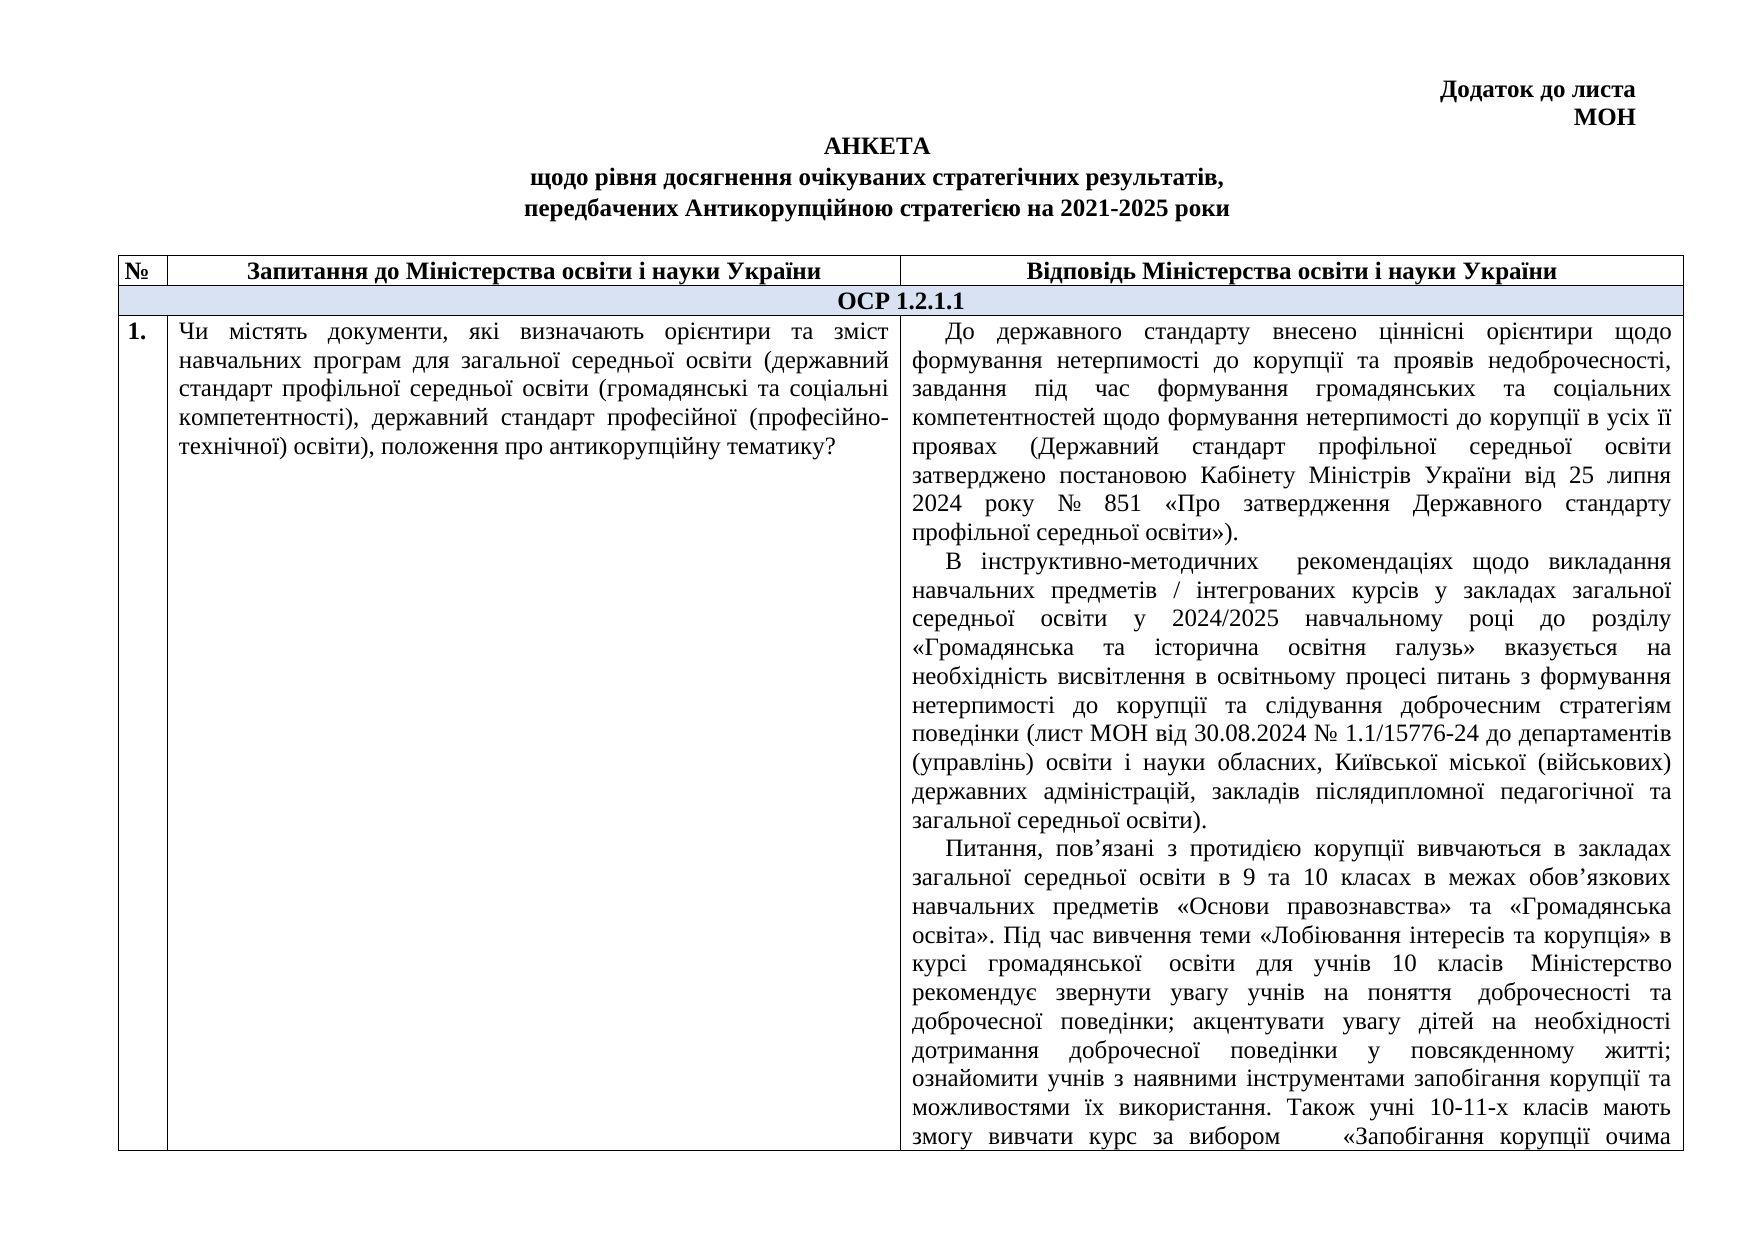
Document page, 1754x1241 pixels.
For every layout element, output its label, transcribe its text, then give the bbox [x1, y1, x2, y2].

text передбачених Антикорупційною стратегією на 2021-2025 роки [118, 193, 1636, 222]
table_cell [901, 316, 1683, 1150]
table_cell 1. [119, 316, 167, 1150]
table_header Запитання до Міністерства освіти і науки України [168, 256, 900, 285]
text АНКЕТА [118, 131, 1636, 160]
table_cell ОСР 1.2.1.1 [119, 286, 1683, 315]
text щодо рівня досягнення очікуваних стратегічних результатів, [118, 162, 1636, 191]
table_header Відповідь Міністерства освіти і науки України [901, 256, 1683, 285]
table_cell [168, 316, 900, 1150]
table_header № [119, 256, 167, 285]
